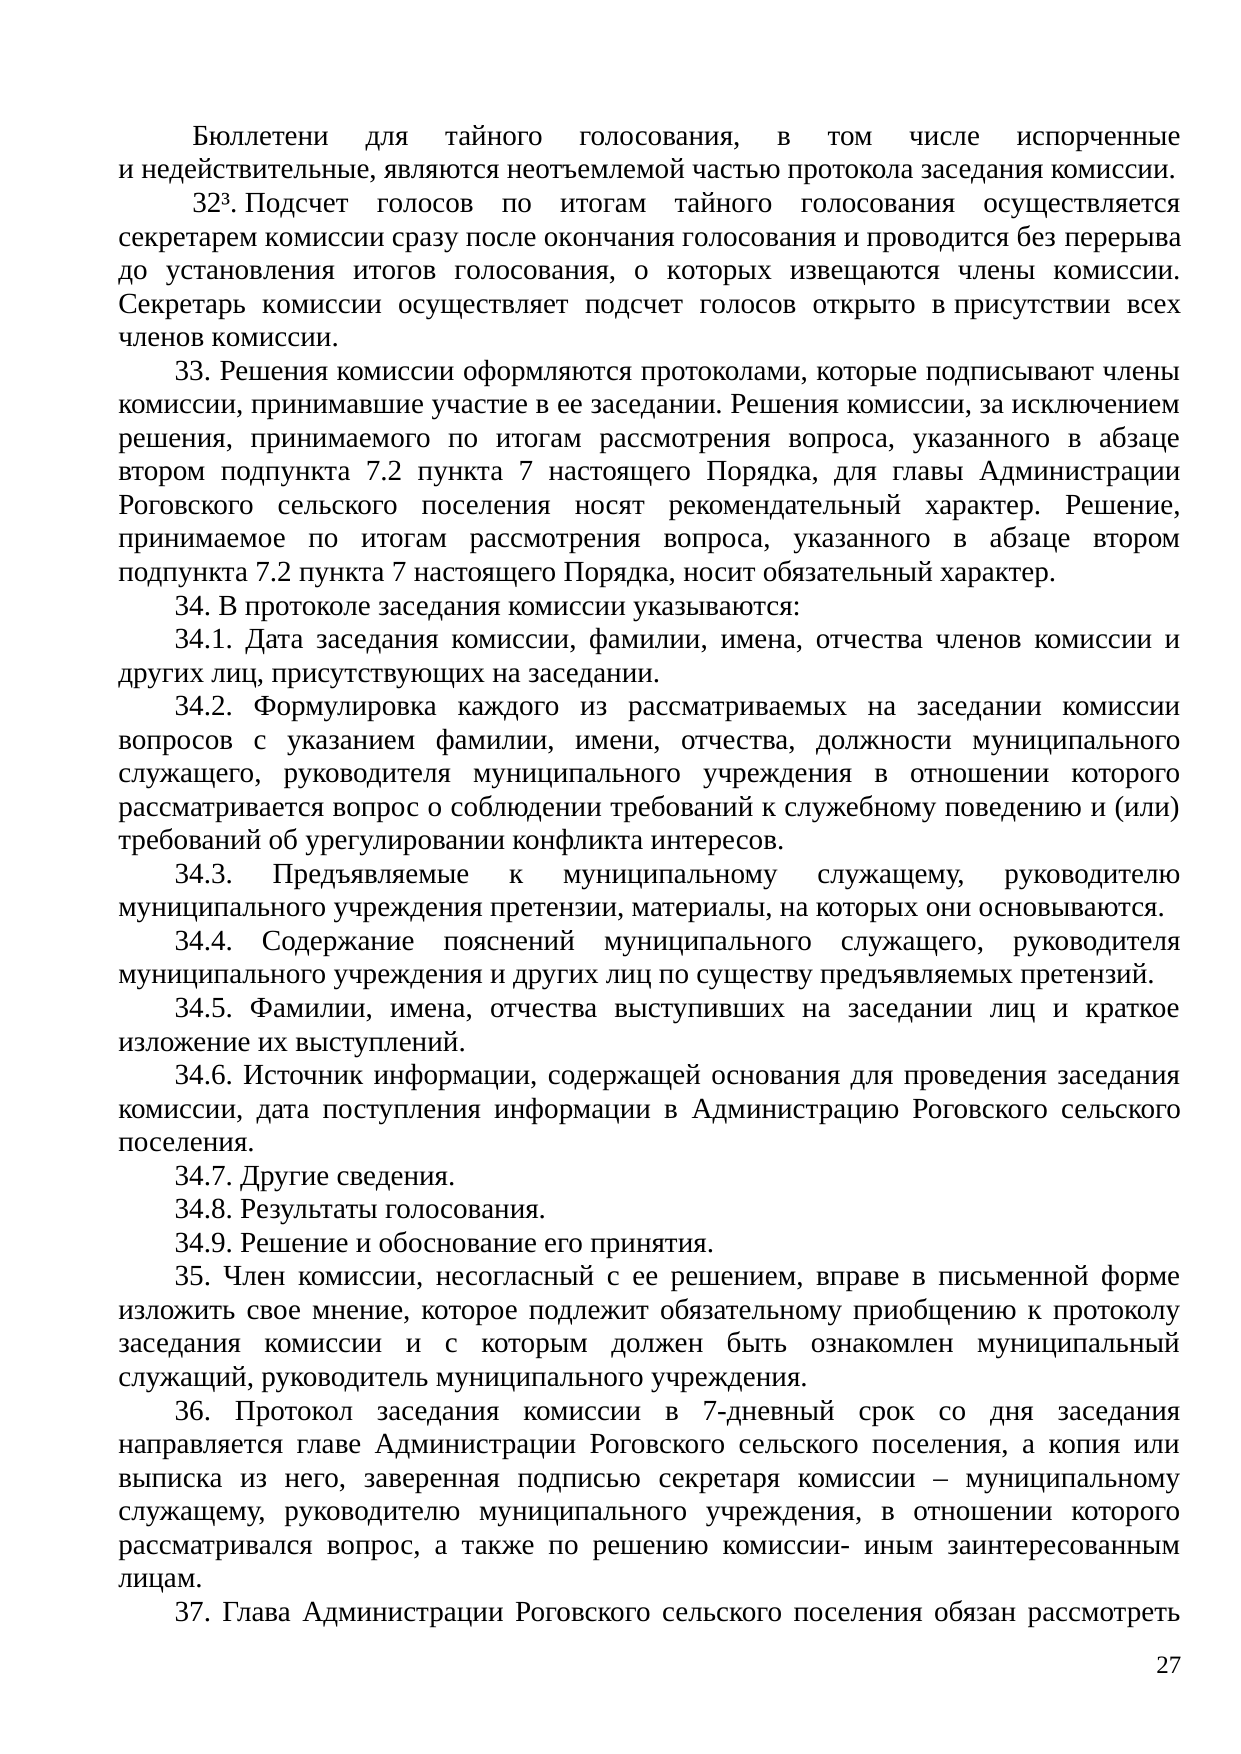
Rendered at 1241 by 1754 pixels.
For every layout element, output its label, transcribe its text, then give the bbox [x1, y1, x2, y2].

text 33. Решения комиссии оформляются протоколами, которые подписывают члены комиссии, принимавшие участие в ее заседании. Решения комиссии, за исключением решения, принимаемого по итогам рассмотрения вопроса, указанного в абзаце втором подпункта 7.2 пункта 7 настоящего Порядка, для главы Администрации Роговского сельского поселения носят рекомендательный характер. Решение, принимаемое по итогам рассмотрения вопроса, указанного в абзаце втором подпункта 7.2 пункта 7 настоящего Порядка, носит обязательный характер. [118, 353, 1181, 588]
text 34.6. Источник информации, содержащей основания для проведения заседания комиссии, дата поступления информации в Администрацию Роговского сельского поселения. [118, 1057, 1181, 1158]
text 35. Член комиссии, несогласный с ее решением, вправе в письменной форме изложить свое мнение, которое подлежит обязательному приобщению к протоколу заседания комиссии и с которым должен быть ознакомлен муниципальный служащий, руководитель муниципального учреждения. [118, 1258, 1181, 1393]
text 34.9. Решение и обоснование его принятия. [118, 1225, 1181, 1258]
text Бюллетени для тайного голосования, в том числе испорченные и недействительные, являются неотъемлемой частью протокола заседания комиссии. [118, 118, 1181, 185]
text 34.7. Другие сведения. [118, 1158, 1181, 1191]
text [118, 1594, 1181, 1627]
text 34.2. Формулировка каждого из рассматриваемых на заседании комиссии вопросов с указанием фамилии, имени, отчества, должности муниципального служащего, руководителя муниципального учреждения в отношении которого рассматривается вопрос о соблюдении требований к служебному поведению и (или) требований об урегулировании конфликта интересов. [118, 688, 1181, 856]
text 32³. Подсчет голосов по итогам тайного голосования осуществляется секретарем комиссии сразу после окончания голосования и проводится без перерыва до установления итогов голосования, о которых извещаются члены комиссии. Секретарь комиссии осуществляет подсчет голосов открыто в присутствии всех членов комиссии. [118, 185, 1181, 353]
text 34.4. Содержание пояснений муниципального служащего, руководителя муниципального учреждения и других лиц по существу предъявляемых претензий. [118, 923, 1181, 990]
text 34.3. Предъявляемые к муниципальному служащему, руководителю муниципального учреждения претензии, материалы, на которых они основываются. [118, 856, 1181, 923]
text 34. В протоколе заседания комиссии указываются: [118, 588, 1181, 621]
text 34.5. Фамилии, имена, отчества выступивших на заседании лиц и краткое изложение их выступлений. [118, 990, 1181, 1057]
text 34.1. Дата заседания комиссии, фамилии, имена, отчества членов комиссии и других лиц, присутствующих на заседании. [118, 621, 1181, 688]
text 34.8. Результаты голосования. [118, 1191, 1181, 1225]
text 36. Протокол заседания комиссии в 7-дневный срок со дня заседания направляется главе Администрации Роговского сельского поселения, а копия или выписка из него, заверенная подписью секретаря комиссии – муниципальному служащему, руководителю муниципального учреждения, в отношении которого рассматривался вопрос, а также по решению комиссии- иным заинтересованным лицам. [118, 1393, 1181, 1594]
